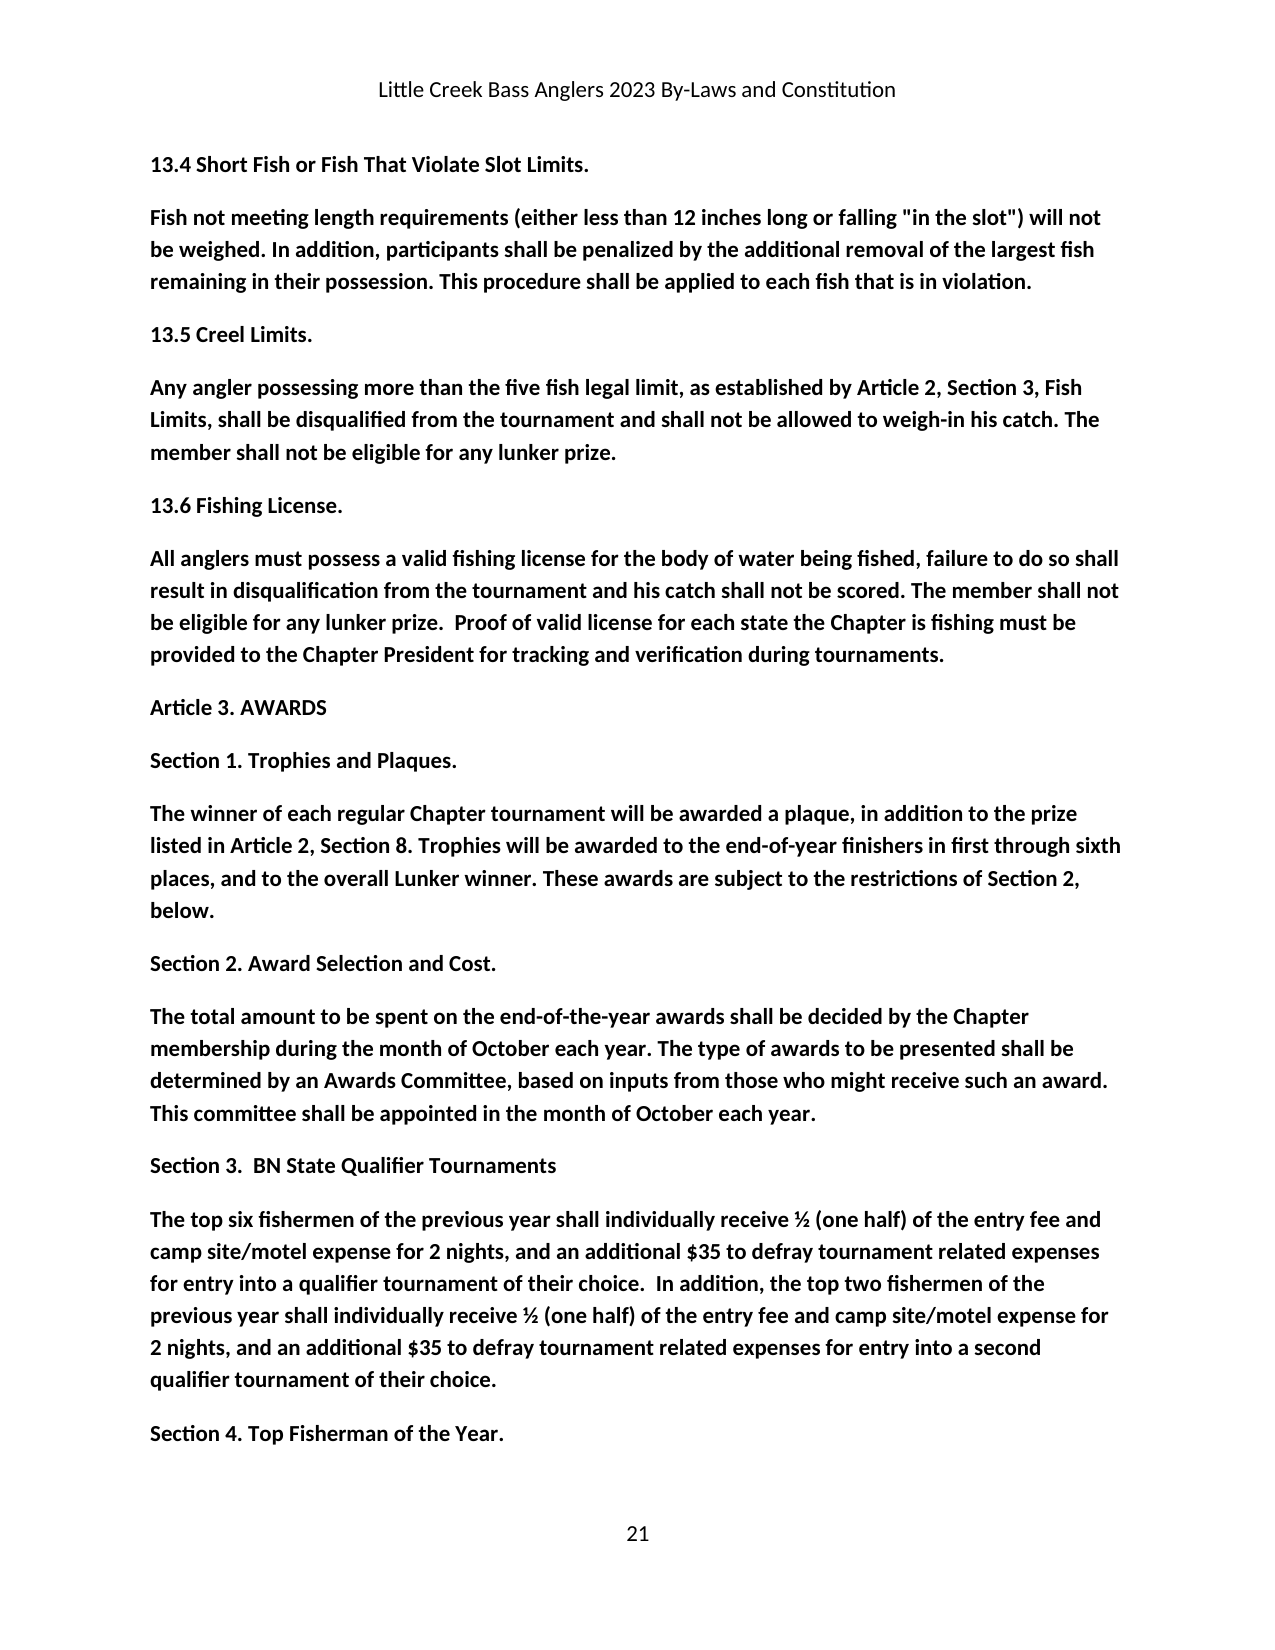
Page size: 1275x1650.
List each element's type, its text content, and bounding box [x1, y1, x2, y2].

text Section 1. Trophies and Plaques. [150, 746, 1125, 774]
text The total amount to be spent on the end-of-the-year awards shall be decided by the Chapter membership during the month of October each year. The type of awards to be presented shall be determined by an Awards Committee, based on inputs from those who might receive such an award. This committee shall be appointed in the month of October each year. [150, 1002, 1125, 1127]
text Article 3. AWARDS [150, 693, 1125, 721]
text Any angler possessing more than the five fish legal limit, as established by Article 2, Section 3, Fish Limits, shall be disqualified from the tournament and shall not be allowed to weigh-in his catch. The member shall not be eligible for any lunker prize. [150, 373, 1125, 466]
text Section 2. Award Selection and Cost. [150, 949, 1125, 977]
text 13.4 Short Fish or Fish That Violate Slot Limits. [150, 150, 1125, 178]
text The winner of each regular Chapter tournament will be awarded a plaque, in addition to the prize listed in Article 2, Section 8. Trophies will be awarded to the end-of-year finishers in first through sixth places, and to the overall Lunker winner. These awards are subject to the restrictions of Section 2, below. [150, 799, 1125, 924]
text Fish not meeting length requirements (either less than 12 inches long or falling "in the slot") will not be weighed. In addition, participants shall be penalized by the additional removal of the largest fish remaining in their possession. This procedure shall be applied to each fish that is in violation. [150, 203, 1125, 295]
text 13.5 Creel Limits. [150, 320, 1125, 348]
text All anglers must possess a valid fishing license for the body of water being fished, failure to do so shall result in disqualification from the tournament and his catch shall not be scored. The member shall not be eligible for any lunker prize. Proof of valid license for each state the Chapter is fishing must be provided to the Chapter President for tracking and verification during tournaments. [150, 544, 1125, 668]
text Section 3. BN State Qualifier Tournaments [150, 1152, 1125, 1180]
text Section 4. Top Fisherman of the Year. [150, 1419, 1125, 1447]
text The top six fishermen of the previous year shall individually receive ½ (one half) of the entry fee and camp site/motel expense for 2 nights, and an additional $35 to defray tournament related expenses for entry into a qualifier tournament of their choice. In addition, the top two fishermen of the previous year shall individually receive ½ (one half) of the entry fee and camp site/motel expense for 2 nights, and an additional $35 to defray tournament related expenses for entry into a second qualifier tournament of their choice. [150, 1205, 1125, 1394]
text 13.6 Fishing License. [150, 491, 1125, 519]
